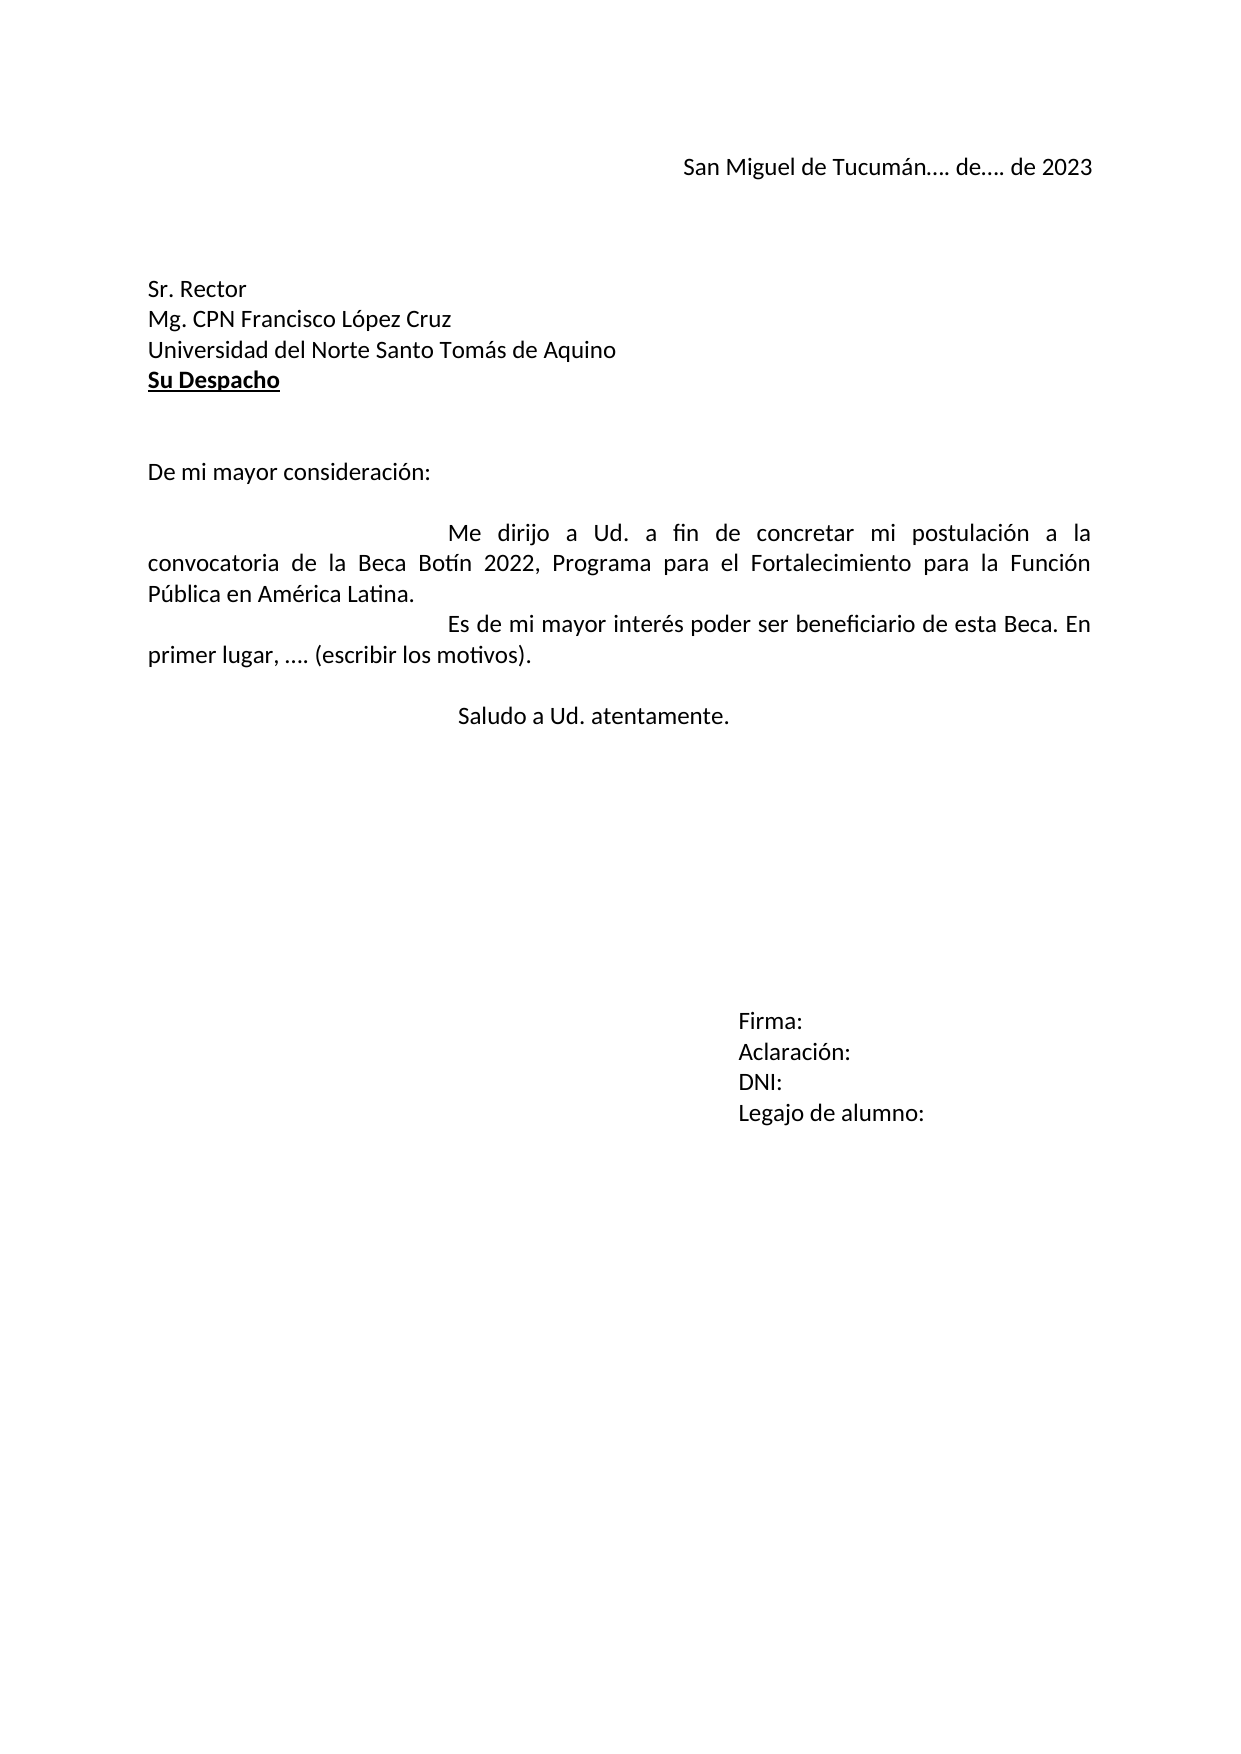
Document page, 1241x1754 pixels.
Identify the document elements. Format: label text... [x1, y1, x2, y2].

text DNI: [148, 1066, 1092, 1097]
text San Miguel de Tucumán…. de…. de 2023 [369, 151, 1092, 181]
text Saludo a Ud. atentamente. [148, 700, 1092, 731]
text Legajo de alumno: [148, 1097, 1092, 1127]
text Universidad del Norte Santo Tomás de Aquino [148, 334, 1092, 364]
text De mi mayor consideración: [148, 456, 1092, 486]
text Sr. Rector [148, 273, 1092, 303]
text Firma: [148, 1005, 1092, 1036]
text Aclaración: [148, 1036, 1092, 1066]
text Me dirijo a Ud. a fin de concretar mi postulación a la convocatoria de la Beca Botín 2022, Programa para el Fortalecimiento para la Función Pública en América Latina. [148, 517, 1092, 608]
text Es de mi mayor interés poder ser beneficiario de esta Beca. En primer lugar, …. (escribir los motivos). [148, 608, 1092, 669]
text Mg. CPN Francisco López Cruz [148, 303, 1092, 334]
text Su Despacho [148, 364, 1092, 395]
